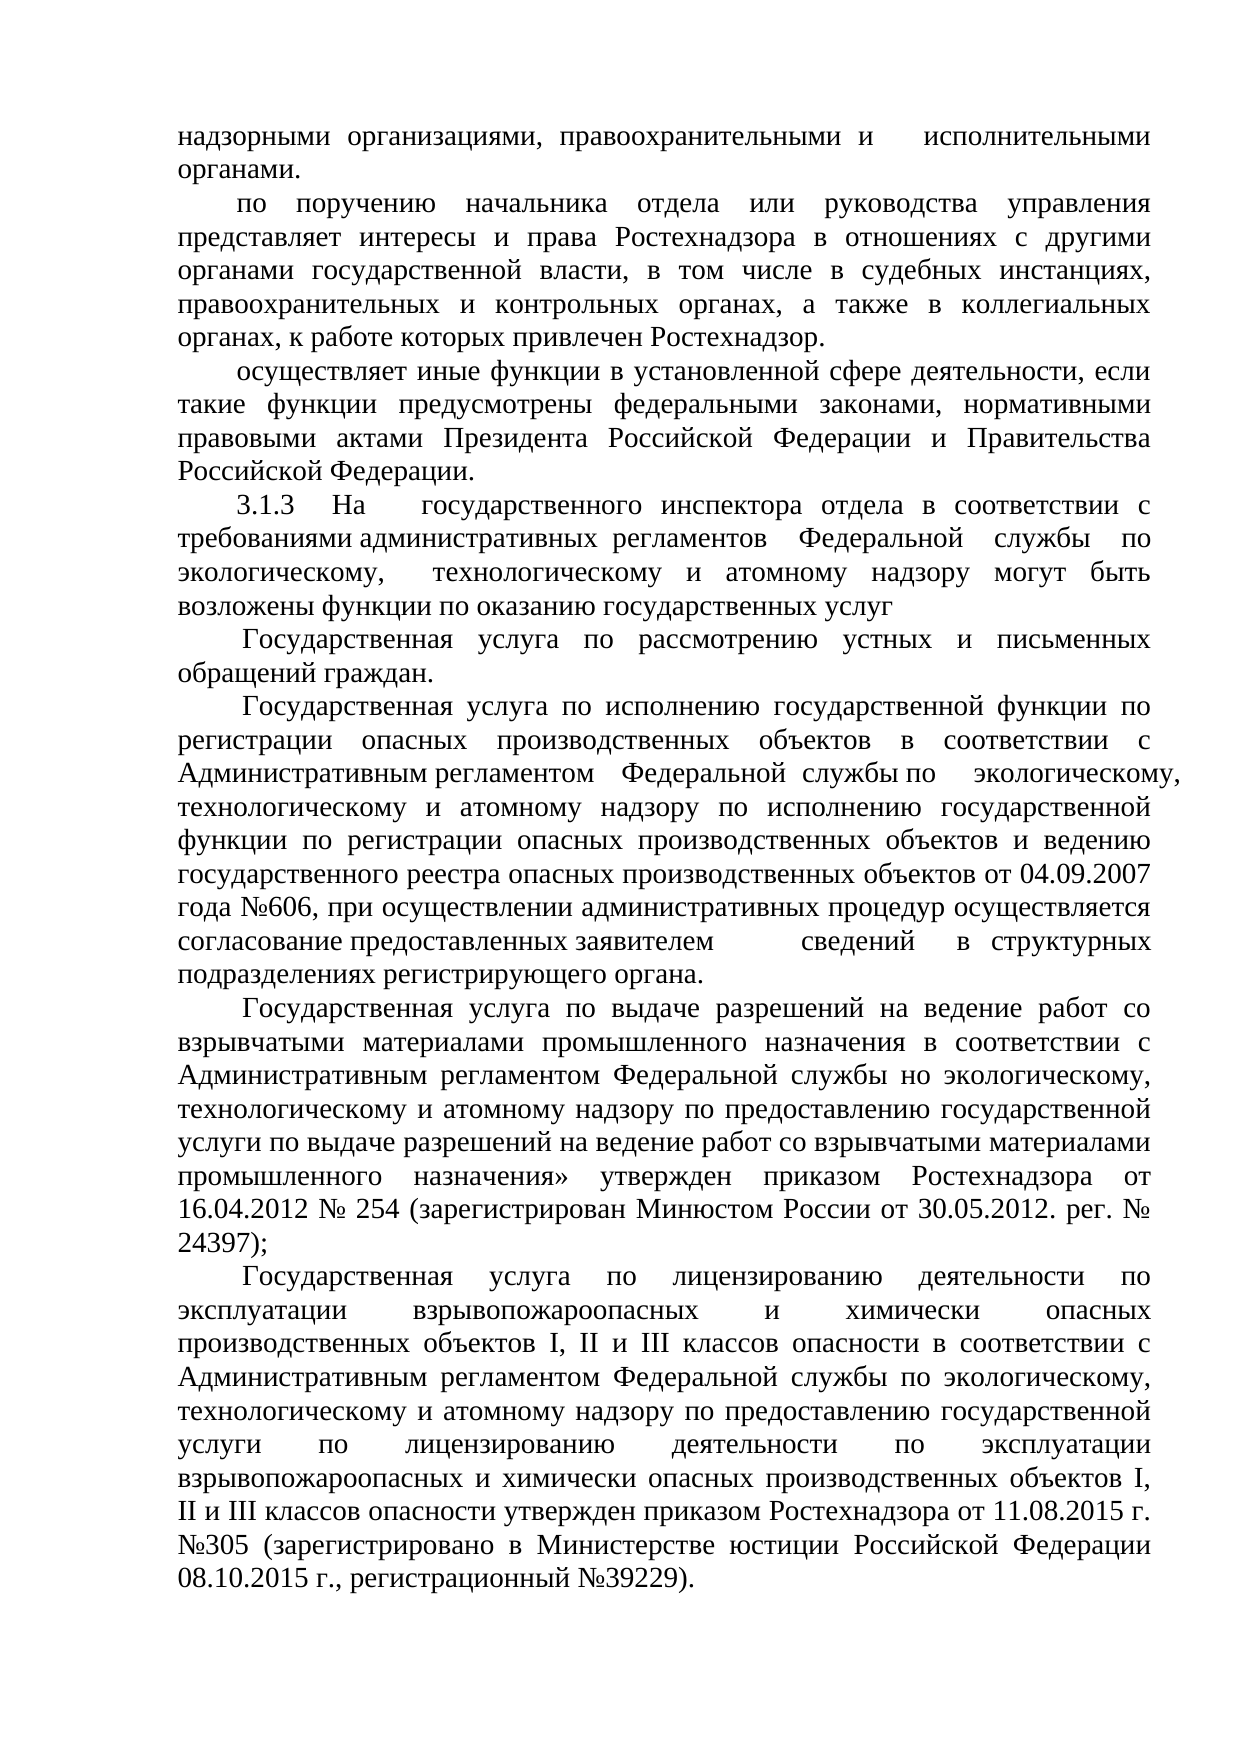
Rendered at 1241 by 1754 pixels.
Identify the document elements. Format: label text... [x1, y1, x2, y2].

text Государственная услуга по выдаче разрешений на ведение работ со взрывчатыми материалами промышленного назначения в соответствии с Административным регламентом Федеральной службы но экологическому, технологическому и атомному надзору по предоставлению государственной услуги по выдаче разрешений на ведение работ со взрывчатыми материалами промышленного назначения» утвержден приказом Ростехнадзора от 16.04.2012 № 254 (зарегистрирован Минюстом России от 30.05.2012. рег. № 24397); [177, 990, 1152, 1258]
text Государственная услуга по исполнению государственной функции по регистрации опасных производственных объектов в соответствии с Административным регламентом Федеральной службы по экологическому, [177, 688, 1152, 789]
text технологическому и атомному надзору по исполнению государственной функции по регистрации опасных производственных объектов и ведению государственного реестра опасных производственных объектов от 04.09.2007 года №606, при осуществлении административных процедур осуществляется согласование предоставленных заявителем сведений в структурных подразделениях регистрирующего органа. [177, 789, 1152, 990]
text по поручению начальника отдела или руководства управления представляет интересы и права Ростехнадзора в отношениях с другими органами государственной власти, в том числе в судебных инстанциях, правоохранительных и контрольных органах, а также в коллегиальных органах, к работе которых привлечен Ростехнадзор. [177, 185, 1152, 353]
text Государственная услуга по рассмотрению устных и письменных обращений граждан. [177, 621, 1152, 688]
text осуществляет иные функции в установленной сфере деятельности, если такие функции предусмотрены федеральными законами, нормативными правовыми актами Президента Российской Федерации и Правительства Российской Федерации. [177, 353, 1152, 487]
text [177, 118, 1152, 185]
text 3.1.3 На государственного инспектора отдела в соответствии с требованиями административных регламентов Федеральной службы по экологическому, технологическому и атомному надзору могут быть возложены функции по оказанию государственных услуг [177, 487, 1152, 621]
text Государственная услуга по лицензированию деятельности по эксплуатации взрывопожароопасных и химически опасных производственных объектов I, II и III классов опасности в соответствии с Административным регламентом Федеральной службы по экологическому, технологическому и атомному надзору по предоставлению государственной услуги по лицензированию деятельности по эксплуатации взрывопожароопасных и химически опасных производственных объектов I, II и III классов опасности утвержден приказом Ростехнадзора от 11.08.2015 г. №305 (зарегистрировано в Министерстве юстиции Российской Федерации 08.10.2015 г., регистрационный №39229). [177, 1258, 1152, 1594]
